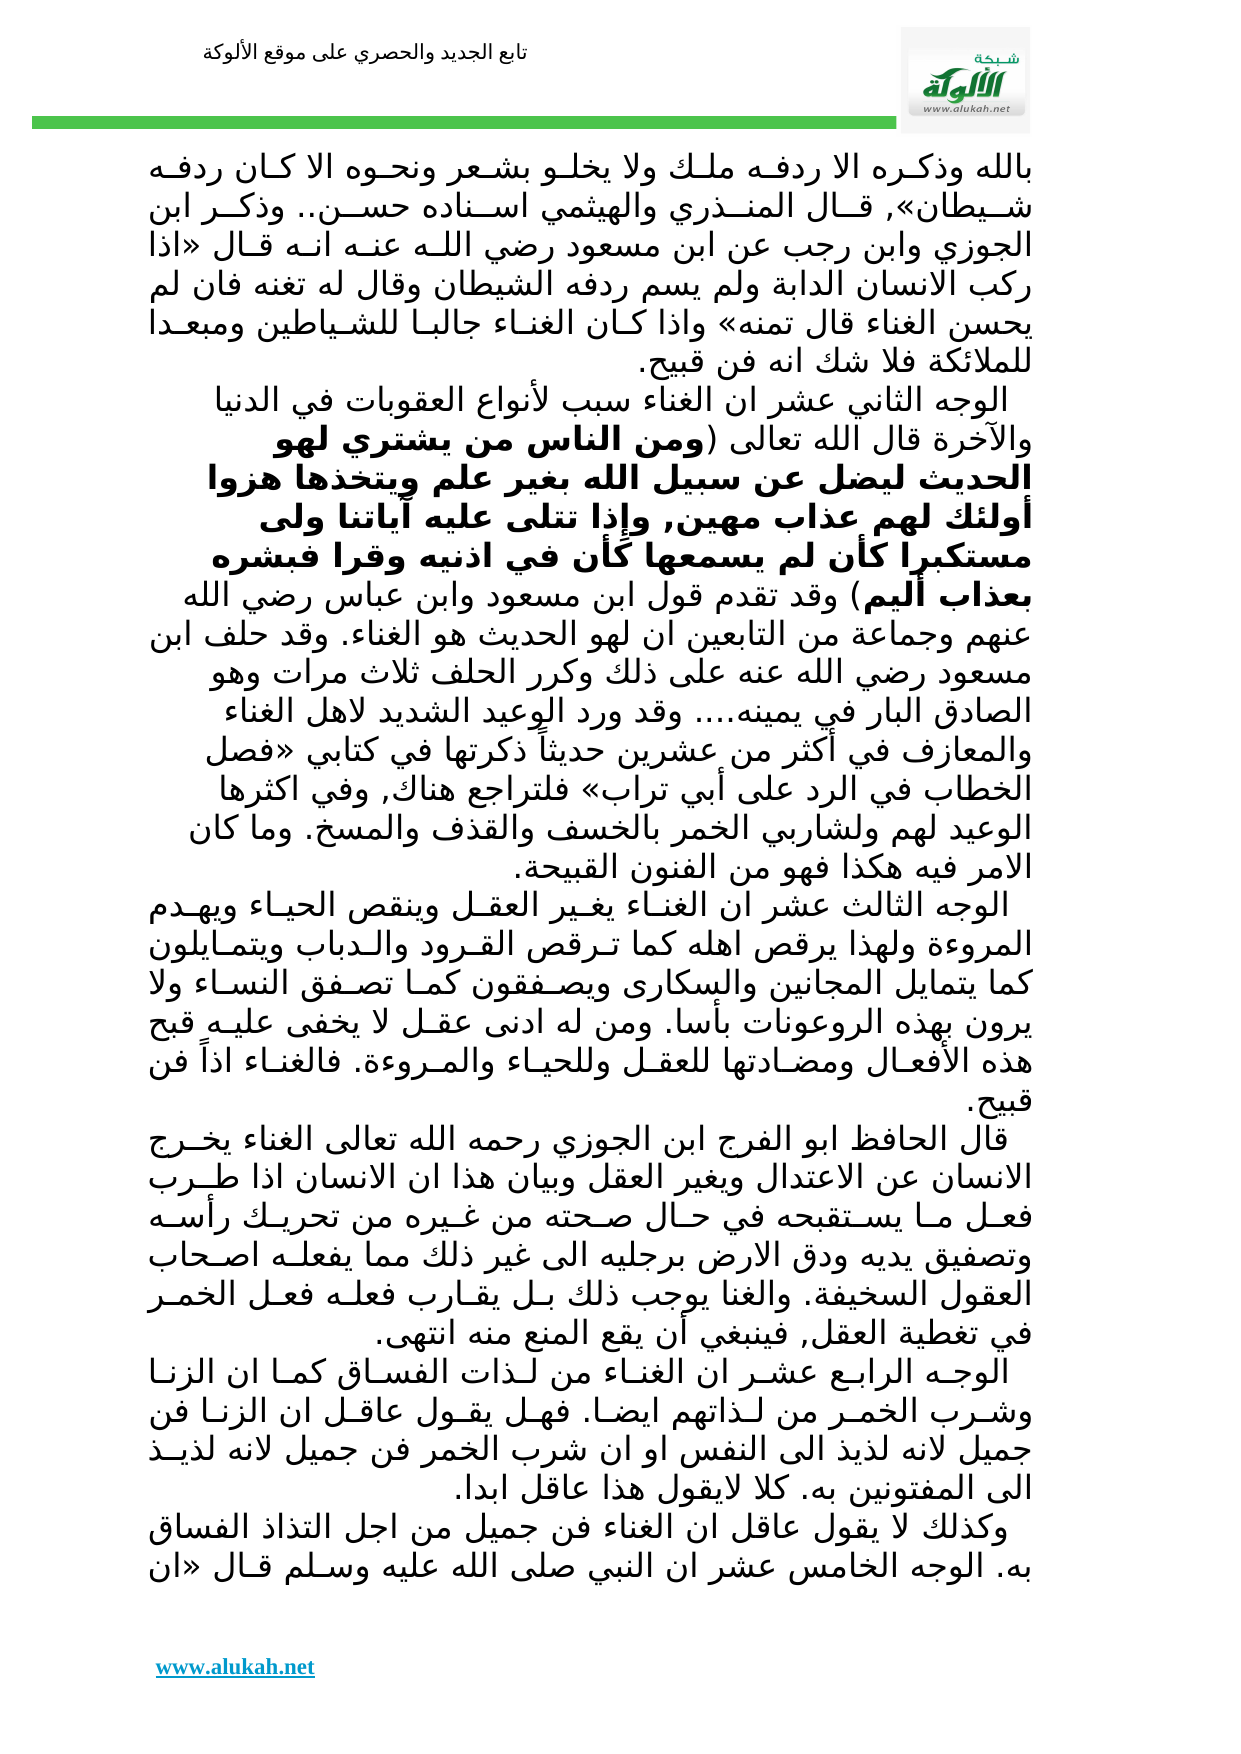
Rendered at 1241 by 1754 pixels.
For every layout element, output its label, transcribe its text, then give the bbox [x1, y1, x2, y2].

text قال الحافظ ابو الفرج ابن الجوزي رحمه الله تعالى الغناء يخرج الانسان عن الاعتدال ويغير العقل وبيان هذا ان الانسان اذا طرب فعل ما يستقبحه في حال صحته من غيره من تحريك رأسه وتصفيق يديه ودق الارض برجليه الى غير ذلك مما يفعله اصحاب العقول السخيفة. والغنا يوجب ذلك بل يقارب فعله فعل الخمر في تغطية العقل, فينبغي أن يقع المنع منه انتهى. [148, 1119, 1033, 1352]
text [148, 148, 1033, 381]
text الوجه الثاني عشر ان الغناء سبب لأنواع العقوبات في الدنيا والآخرة قال الله تعالى (ومن الناس من يشتري لهو الحديث ليضل عن سبيل الله بغير علم ويتخذها هزوا أولئك لهم عذاب مهين, وإِذا تتلى عليه آياتنا ولى مستكبرا كأن لم يسمعها كأن في اذنيه وقرا فبشره بعذاب أليم) وقد تقدم قول ابن مسعود وابن عباس رضي الله عنهم وجماعة من التابعين ان لهو الحديث هو الغناء. وقد حلف ابن مسعود رضي الله عنه على ذلك وكرر الحلف ثلاث مرات وهو الصادق البار في يمينه.... وقد ورد الوعيد الشديد لاهل الغناء والمعازف في أكثر من عشرين حديثاً ذكرتها في كتابي «فصل الخطاب في الرد على أبي تراب» فلتراجع هناك, وفي اكثرها الوعيد لهم ولشاربي الخمر بالخسف والقذف والمسخ. وما كان الامر فيه هكذا فهو من الفنون القبيحة. [148, 381, 1033, 886]
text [148, 1508, 1033, 1585]
text الوجه الثالث عشر ان الغناء يغير العقل وينقص الحياء ويهدم المروءة ولهذا يرقص اهله كما ترقص القرود والدباب ويتمايلون كما يتمايل المجانين والسكارى ويصفقون كما تصفق النساء ولا يرون بهذه الروعونات بأسا. ومن له ادنى عقل لا يخفى عليه قبح هذه الأفعال ومضادتها للعقل وللحياء والمروءة. فالغناء اذاً فن قبيح. [148, 886, 1033, 1119]
text الوجه الرابع عشر ان الغناء من لذات الفساق كما ان الزنا وشرب الخمر من لذاتهم ايضا. فهل يقول عاقل ان الزنا فن جميل لانه لذيذ الى النفس او ان شرب الخمر فن جميل لانه لذيذ الى المفتونين به. كلا لايقول هذا عاقل ابدا. [148, 1352, 1033, 1508]
